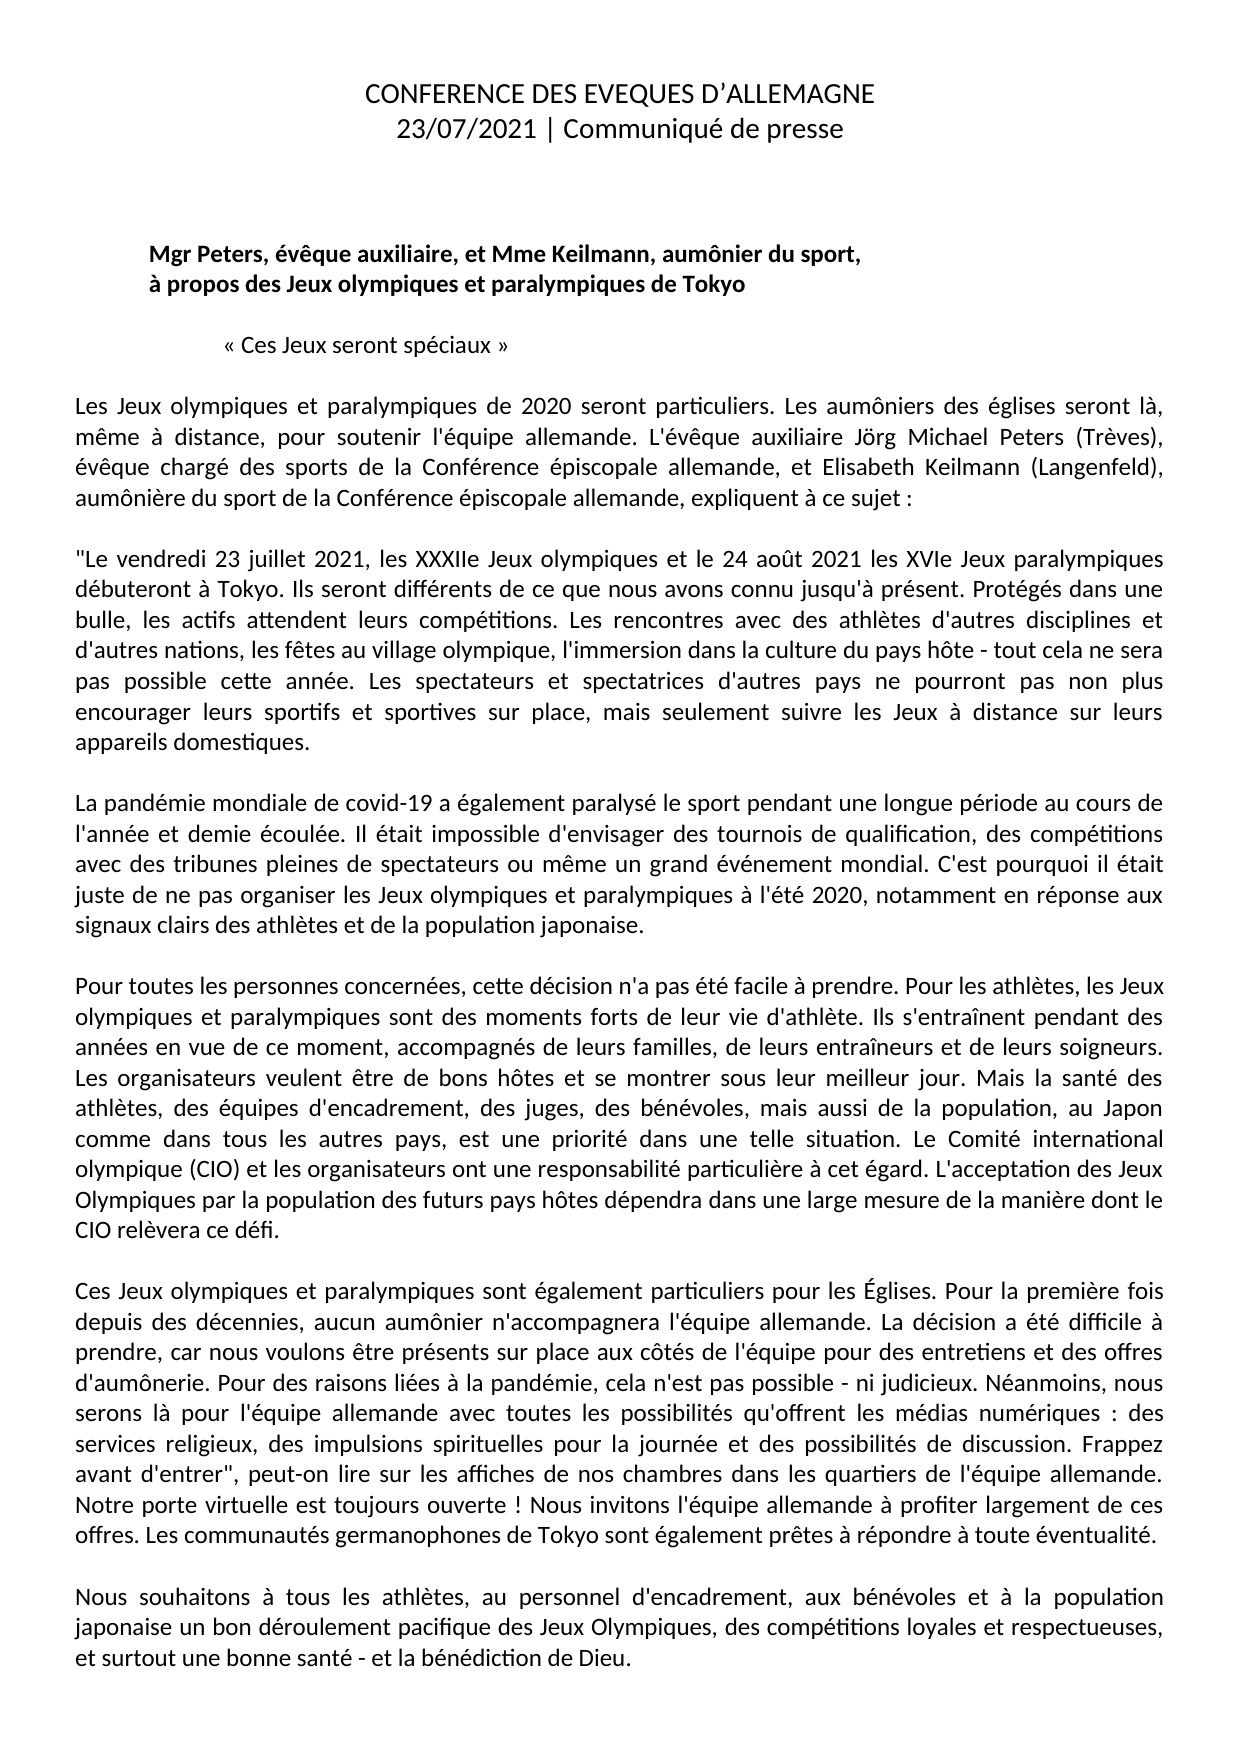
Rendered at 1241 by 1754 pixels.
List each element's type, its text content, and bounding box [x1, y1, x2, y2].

text Ces Jeux olympiques et paralympiques sont également particuliers pour les Églises. Pour la première fois depuis des décennies, aucun aumônier n'accompagnera l'équipe allemande. La décision a été difficile à prendre, car nous voulons être présents sur place aux côtés de l'équipe pour des entretiens et des offres d'aumônerie. Pour des raisons liées à la pandémie, cela n'est pas possible - ni judicieux. Néanmoins, nous serons là pour l'équipe allemande avec toutes les possibilités qu'offrent les médias numériques : des services religieux, des impulsions spirituelles pour la journée et des possibilités de discussion. Frappez avant d'entrer", peut-on lire sur les affiches de nos chambres dans les quartiers de l'équipe allemande. Notre porte virtuelle est toujours ouverte ! Nous invitons l'équipe allemande à profiter largement de ces offres. Les communautés germanophones de Tokyo sont également prêtes à répondre à toute éventualité. [75, 1276, 1165, 1550]
text « Ces Jeux seront spéciaux » [149, 329, 1165, 360]
text Pour toutes les personnes concernées, cette décision n'a pas été facile à prendre. Pour les athlètes, les Jeux olympiques et paralympiques sont des moments forts de leur vie d'athlète. Ils s'entraînent pendant des années en vue de ce moment, accompagnés de leurs familles, de leurs entraîneurs et de leurs soigneurs. Les organisateurs veulent être de bons hôtes et se montrer sous leur meilleur jour. Mais la santé des athlètes, des équipes d'encadrement, des juges, des bénévoles, mais aussi de la population, au Japon comme dans tous les autres pays, est une priorité dans une telle situation. Le Comité international olympique (CIO) et les organisateurs ont une responsabilité particulière à cet égard. L'acceptation des Jeux Olympiques par la population des futurs pays hôtes dépendra dans une large mesure de la manière dont le CIO relèvera ce défi. [75, 970, 1165, 1245]
text La pandémie mondiale de covid-19 a également paralysé le sport pendant une longue période au cours de l'année et demie écoulée. Il était impossible d'envisager des tournois de qualification, des compétitions avec des tribunes pleines de spectateurs ou même un grand événement mondial. C'est pourquoi il était juste de ne pas organiser les Jeux olympiques et paralympiques à l'été 2020, notamment en réponse aux signaux clairs des athlètes et de la population japonaise. [75, 787, 1165, 940]
text Mgr Peters, évêque auxiliaire, et Mme Keilmann, aumônier du sport, [75, 238, 1165, 268]
text à propos des Jeux olympiques et paralympiques de Tokyo [75, 268, 1165, 299]
text Nous souhaitons à tous les athlètes, au personnel d'encadrement, aux bénévoles et à la population japonaise un bon déroulement pacifique des Jeux Olympiques, des compétitions loyales et respectueuses, et surtout une bonne santé - et la bénédiction de Dieu. [75, 1581, 1165, 1672]
text CONFERENCE DES EVEQUES D’ALLEMAGNE [75, 75, 1165, 111]
text "Le vendredi 23 juillet 2021, les XXXIIe Jeux olympiques et le 24 août 2021 les XVIe Jeux paralympiques débuteront à Tokyo. Ils seront différents de ce que nous avons connu jusqu'à présent. Protégés dans une bulle, les actifs attendent leurs compétitions. Les rencontres avec des athlètes d'autres disciplines et d'autres nations, les fêtes au village olympique, l'immersion dans la culture du pays hôte - tout cela ne sera pas possible cette année. Les spectateurs et spectatrices d'autres pays ne pourront pas non plus encourager leurs sportifs et sportives sur place, mais seulement suivre les Jeux à distance sur leurs appareils domestiques. [75, 543, 1165, 757]
text Les Jeux olympiques et paralympiques de 2020 seront particuliers. Les aumôniers des églises seront là, même à distance, pour soutenir l'équipe allemande. L'évêque auxiliaire Jörg Michael Peters (Trèves), évêque chargé des sports de la Conférence épiscopale allemande, et Elisabeth Keilmann (Langenfeld), aumônière du sport de la Conférence épiscopale allemande, expliquent à ce sujet : [75, 390, 1165, 512]
text 23/07/2021 | Communiqué de presse [75, 111, 1165, 146]
